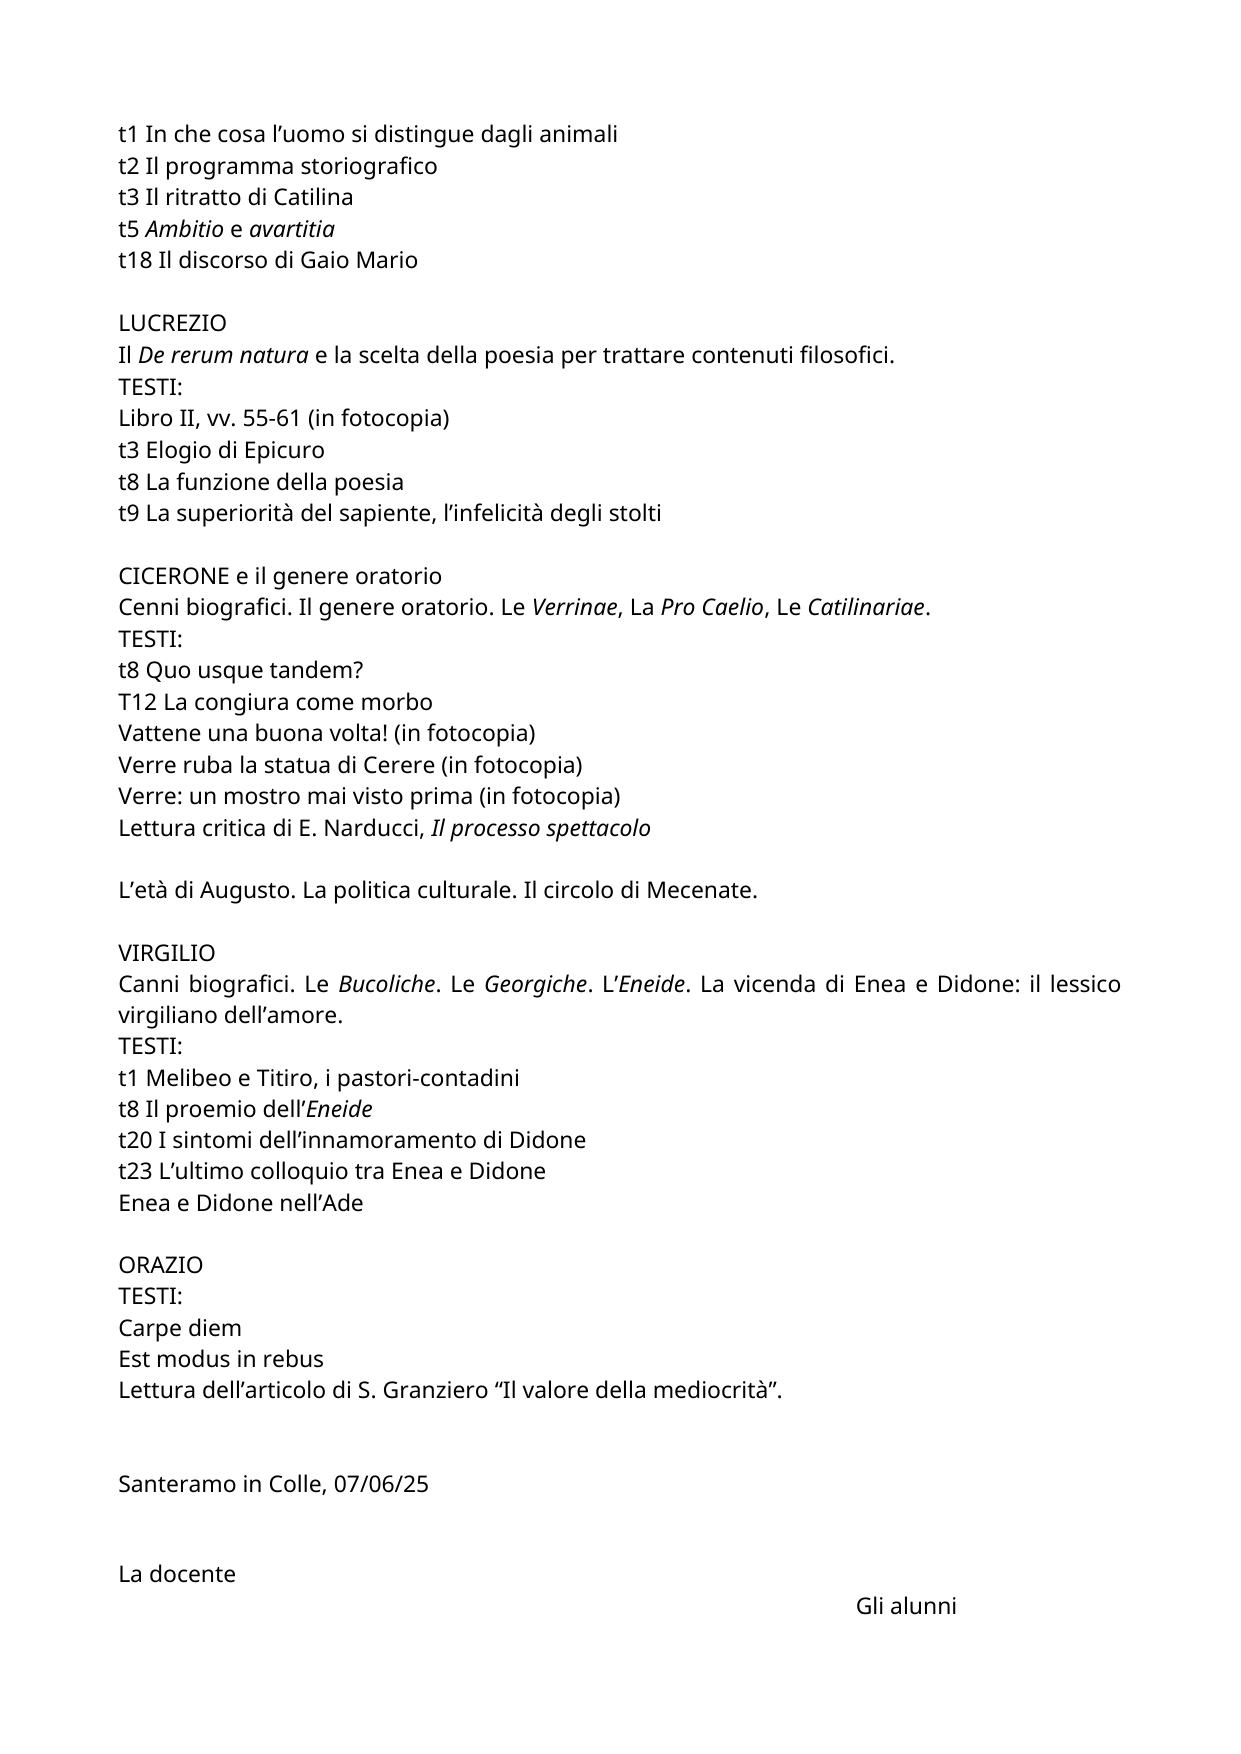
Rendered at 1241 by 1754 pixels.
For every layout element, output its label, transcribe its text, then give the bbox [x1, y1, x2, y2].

text t18 Il discorso di Gaio Mario [118, 244, 772, 275]
text T12 La congiura come morbo [118, 686, 864, 717]
text Verre: un mostro mai visto prima (in fotocopia) [118, 780, 864, 811]
text Gli alunni [118, 1589, 1122, 1621]
text CICERONE e il genere oratorio [118, 560, 1016, 591]
text Vattene una buona volta! (in fotocopia) [118, 717, 864, 748]
text ORAZIO [118, 1249, 1122, 1280]
text t8 La funzione della poesia [118, 466, 1122, 497]
text t3 Elogio di Epicuro [118, 434, 1122, 465]
text Il De rerum natura e la scelta della poesia per trattare contenuti filosofici. [118, 339, 1122, 370]
text Lettura critica di E. Narducci, Il processo spettacolo [118, 812, 864, 843]
text t8 Il proemio dell’Eneide [118, 1093, 1122, 1124]
text t20 I sintomi dell’innamoramento di Didone [118, 1124, 1122, 1155]
text Libro II, vv. 55-61 (in fotocopia) [118, 402, 1122, 433]
text t1 Melibeo e Titiro, i pastori-contadini [118, 1062, 1122, 1093]
text Enea e Didone nell’Ade [118, 1187, 1122, 1218]
text Est modus in rebus [118, 1343, 1122, 1374]
text TESTI: [118, 1030, 1122, 1062]
text Verre ruba la statua di Cerere (in fotocopia) [118, 749, 864, 780]
text Carpe diem [118, 1312, 1122, 1343]
text Cenni biografici. Il genere oratorio. Le Verrinae, La Pro Caelio, Le Catilinariae. [118, 591, 1016, 623]
text La docente [118, 1558, 1122, 1589]
text LUCREZIO [118, 307, 1122, 338]
text t5 Ambitio e avartitia [118, 212, 772, 244]
text VIRGILIO [118, 937, 1122, 968]
text t3 Il ritratto di Catilina [118, 181, 772, 212]
text Lettura dell’articolo di S. Granziero “Il valore della mediocrità”. [118, 1374, 1122, 1405]
text L’età di Augusto. La politica culturale. Il circolo di Mecenate. [118, 874, 1122, 905]
text Santeramo in Colle, 07/06/25 [118, 1468, 1122, 1499]
text t23 L’ultimo colloquio tra Enea e Didone [118, 1155, 1122, 1187]
text t9 La superiorità del sapiente, l’infelicità degli stolti [118, 497, 1122, 528]
text TESTI: [118, 623, 1122, 654]
text t1 In che cosa l’uomo si distingue dagli animali [118, 118, 1122, 149]
text TESTI: [118, 1280, 1122, 1312]
text t2 Il programma storiografico [118, 149, 772, 181]
text Canni biografici. Le Bucoliche. Le Georgiche. L’Eneide. La vicenda di Enea e Didone: il lessico virgiliano dell’amore. [118, 968, 1122, 1030]
text t8 Quo usque tandem? [118, 654, 1122, 686]
text TESTI: [118, 371, 1122, 402]
